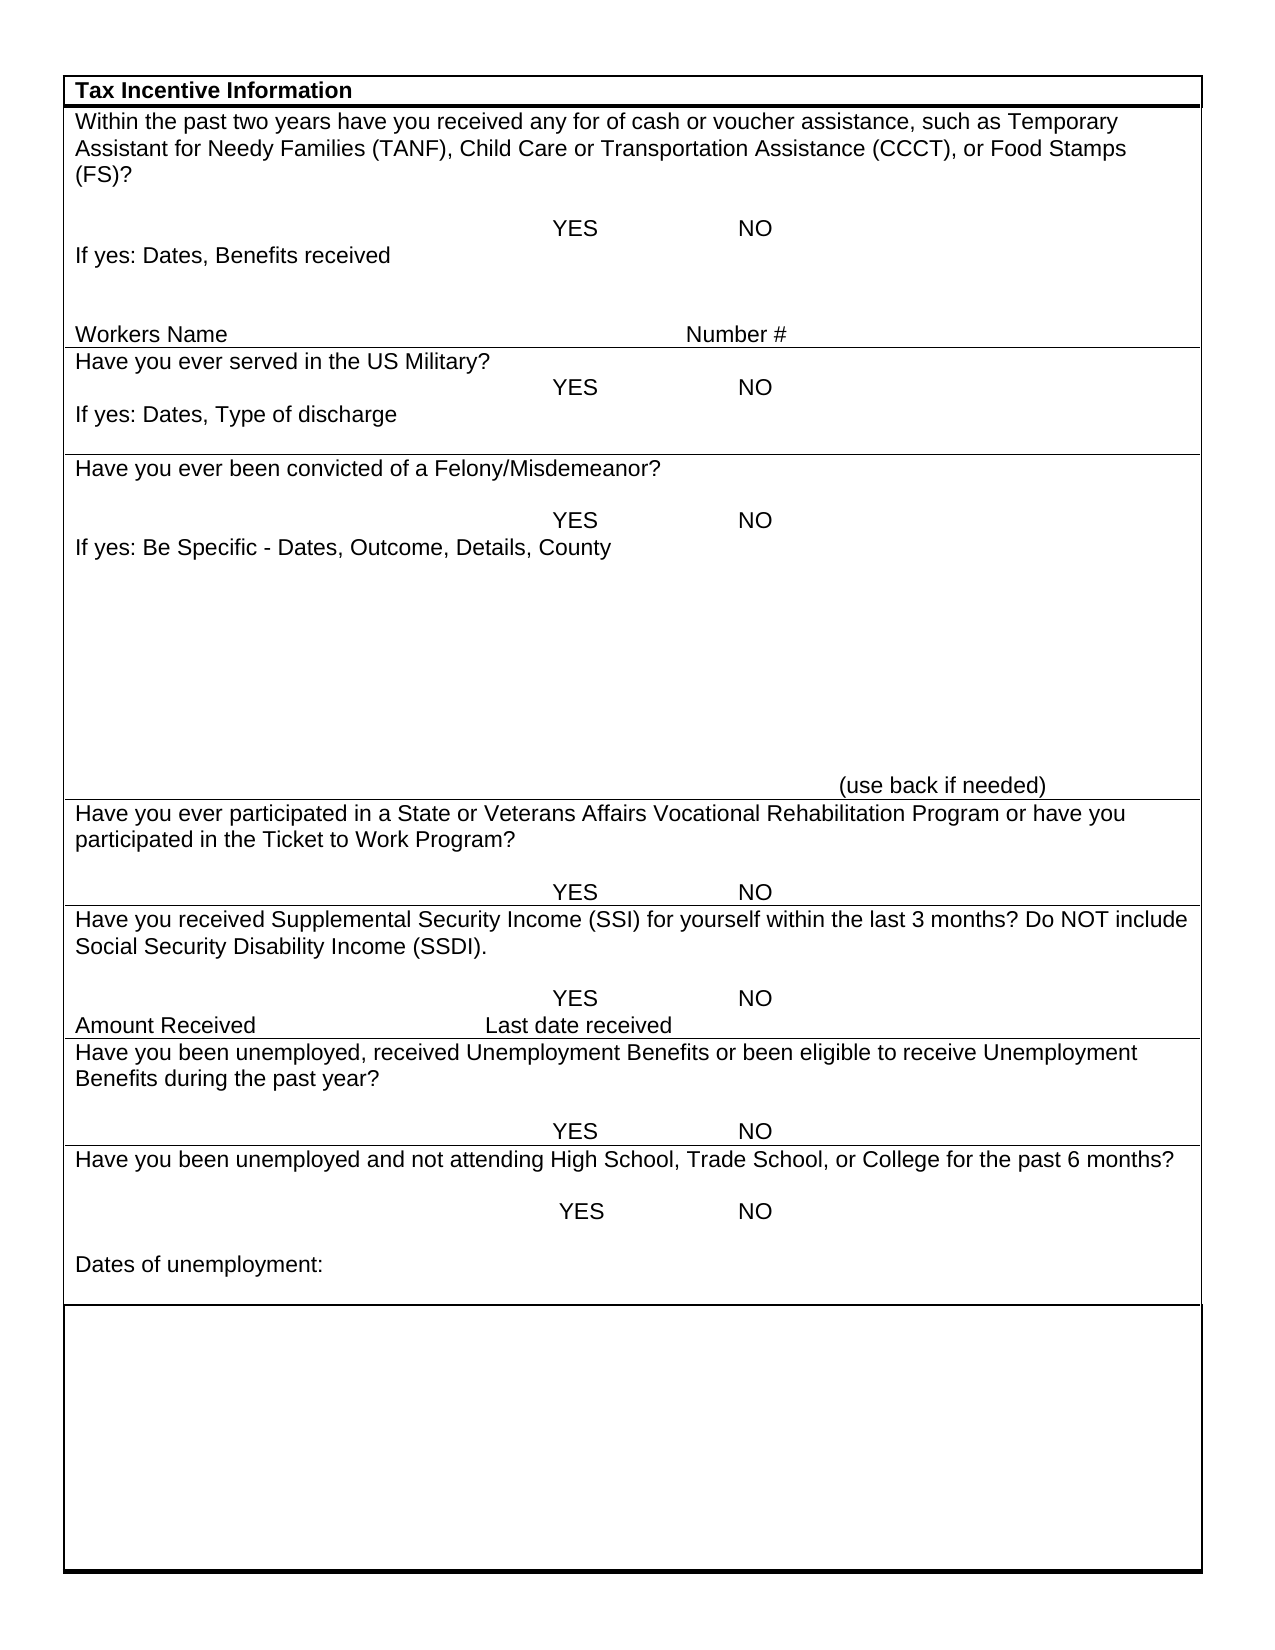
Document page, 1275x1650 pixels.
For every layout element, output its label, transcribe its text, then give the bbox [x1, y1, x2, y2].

table_cell Have you ever participated in a State or Veterans Affairs Vocational Rehabilitation Program or have you participated in the Ticket to Work Program? YES NO [64, 799, 1201, 905]
table_cell Have you ever served in the US Military? YES NO If yes: Dates, Type of discharge [64, 347, 1201, 453]
table_cell Have you ever been convicted of a Felony/Misdemeanor? YES NO If yes: Be Specific - Dates, Outcome, Details, County (use back if needed) [64, 454, 1201, 799]
table_cell References [65, 1304, 1201, 1569]
table_header Tax Incentive Information [65, 77, 1201, 103]
table_cell Have you received Supplemental Security Income (SSI) for yourself within the last 3 months? Do NOT include Social Security Disability Income (SSDI). YES NO Amount Received Last date received [64, 905, 1201, 1038]
table_cell Have you been unemployed, received Unemployment Benefits or been eligible to receive Unemployment Benefits during the past year? YES NO [64, 1038, 1201, 1144]
table_cell Within the past two years have you received any for of cash or voucher assistance, such as Temporary Assistant for Needy Families (TANF), Child Care or Transportation Assistance (CCCT), or Food Stamps (FS)? YES NO If yes: Dates, Benefits received Workers Name Number # [64, 104, 1201, 347]
table_cell Have you been unemployed and not attending High School, Trade School, or College for the past 6 months? YES NO Dates of unemployment: [64, 1145, 1201, 1304]
